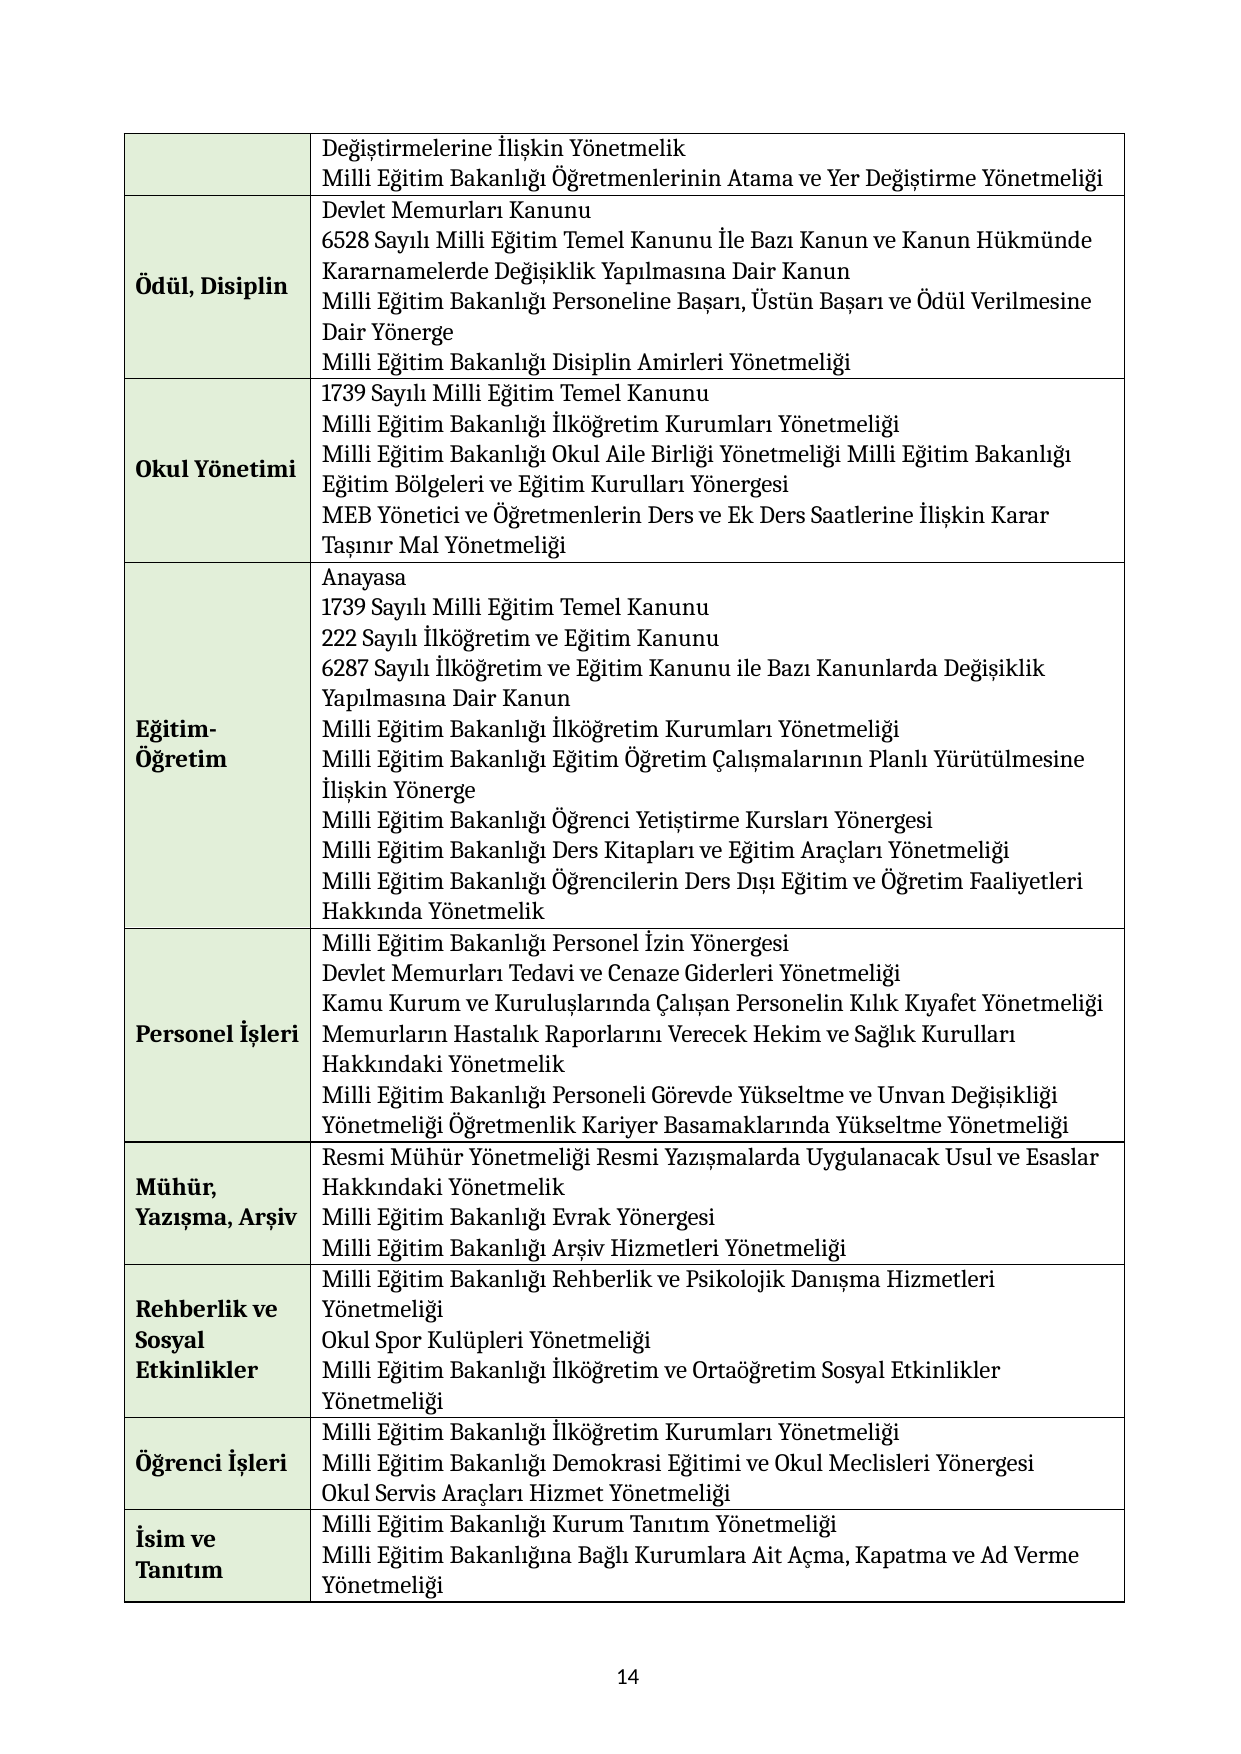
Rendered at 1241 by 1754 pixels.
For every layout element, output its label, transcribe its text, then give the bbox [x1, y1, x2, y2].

table_cell Atama [125, 134, 310, 195]
table_cell Ödül, Disiplin [125, 196, 310, 378]
table_cell Milli Eğitim Bakanlığı Kurum Tanıtım Yönetmeliği Milli Eğitim Bakanlığına Bağlı Kurumlara Ait Açma, Kapatma ve Ad Verme Yönetmeliği [311, 1510, 1124, 1601]
table_cell İsim ve Tanıtım [125, 1510, 310, 1601]
table_cell Resmi Mühür Yönetmeliği Resmi Yazışmalarda Uygulanacak Usul ve Esaslar Hakkındaki Yönetmelik Milli Eğitim Bakanlığı Evrak Yönergesi Milli Eğitim Bakanlığı Arşiv Hizmetleri Yönetmeliği [311, 1143, 1124, 1264]
table_cell Eğitim-Öğretim [125, 563, 310, 927]
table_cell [311, 134, 1124, 195]
table_cell Okul Yönetimi [125, 379, 310, 562]
table_cell 1739 Sayılı Milli Eğitim Temel Kanunu Milli Eğitim Bakanlığı İlköğretim Kurumları Yönetmeliği Milli Eğitim Bakanlığı Okul Aile Birliği Yönetmeliği Milli Eğitim Bakanlığı Eğitim Bölgeleri ve Eğitim Kurulları Yönergesi MEB Yönetici ve Öğretmenlerin Ders ve Ek Ders Saatlerine İlişkin Karar Taşınır Mal Yönetmeliği [311, 379, 1124, 562]
table_cell Anayasa 1739 Sayılı Milli Eğitim Temel Kanunu 222 Sayılı İlköğretim ve Eğitim Kanunu 6287 Sayılı İlköğretim ve Eğitim Kanunu ile Bazı Kanunlarda Değişiklik Yapılmasına Dair Kanun Milli Eğitim Bakanlığı İlköğretim Kurumları Yönetmeliği Milli Eğitim Bakanlığı Eğitim Öğretim Çalışmalarının Planlı Yürütülmesine İlişkin Yönerge Milli Eğitim Bakanlığı Öğrenci Yetiştirme Kursları Yönergesi Milli Eğitim Bakanlığı Ders Kitapları ve Eğitim Araçları Yönetmeliği Milli Eğitim Bakanlığı Öğrencilerin Ders Dışı Eğitim ve Öğretim Faaliyetleri Hakkında Yönetmelik [311, 563, 1124, 927]
table_cell Mühür, Yazışma, Arşiv [125, 1143, 310, 1264]
table_cell Rehberlik ve Sosyal Etkinlikler [125, 1265, 310, 1417]
table_cell Personel İşleri [125, 929, 310, 1141]
table_cell Devlet Memurları Kanunu 6528 Sayılı Milli Eğitim Temel Kanunu İle Bazı Kanun ve Kanun Hükmünde Kararnamelerde Değişiklik Yapılmasına Dair Kanun Milli Eğitim Bakanlığı Personeline Başarı, Üstün Başarı ve Ödül Verilmesine Dair Yönerge Milli Eğitim Bakanlığı Disiplin Amirleri Yönetmeliği [311, 196, 1124, 378]
table_cell Öğrenci İşleri [125, 1418, 310, 1509]
table_cell Milli Eğitim Bakanlığı Personel İzin Yönergesi Devlet Memurları Tedavi ve Cenaze Giderleri Yönetmeliği Kamu Kurum ve Kuruluşlarında Çalışan Personelin Kılık Kıyafet Yönetmeliği Memurların Hastalık Raporlarını Verecek Hekim ve Sağlık Kurulları Hakkındaki Yönetmelik Milli Eğitim Bakanlığı Personeli Görevde Yükseltme ve Unvan Değişikliği Yönetmeliği Öğretmenlik Kariyer Basamaklarında Yükseltme Yönetmeliği [311, 929, 1124, 1141]
table_cell Milli Eğitim Bakanlığı İlköğretim Kurumları Yönetmeliği Milli Eğitim Bakanlığı Demokrasi Eğitimi ve Okul Meclisleri Yönergesi Okul Servis Araçları Hizmet Yönetmeliği [311, 1418, 1124, 1509]
table_cell Milli Eğitim Bakanlığı Rehberlik ve Psikolojik Danışma Hizmetleri Yönetmeliği Okul Spor Kulüpleri Yönetmeliği Milli Eğitim Bakanlığı İlköğretim ve Ortaöğretim Sosyal Etkinlikler Yönetmeliği [311, 1265, 1124, 1417]
